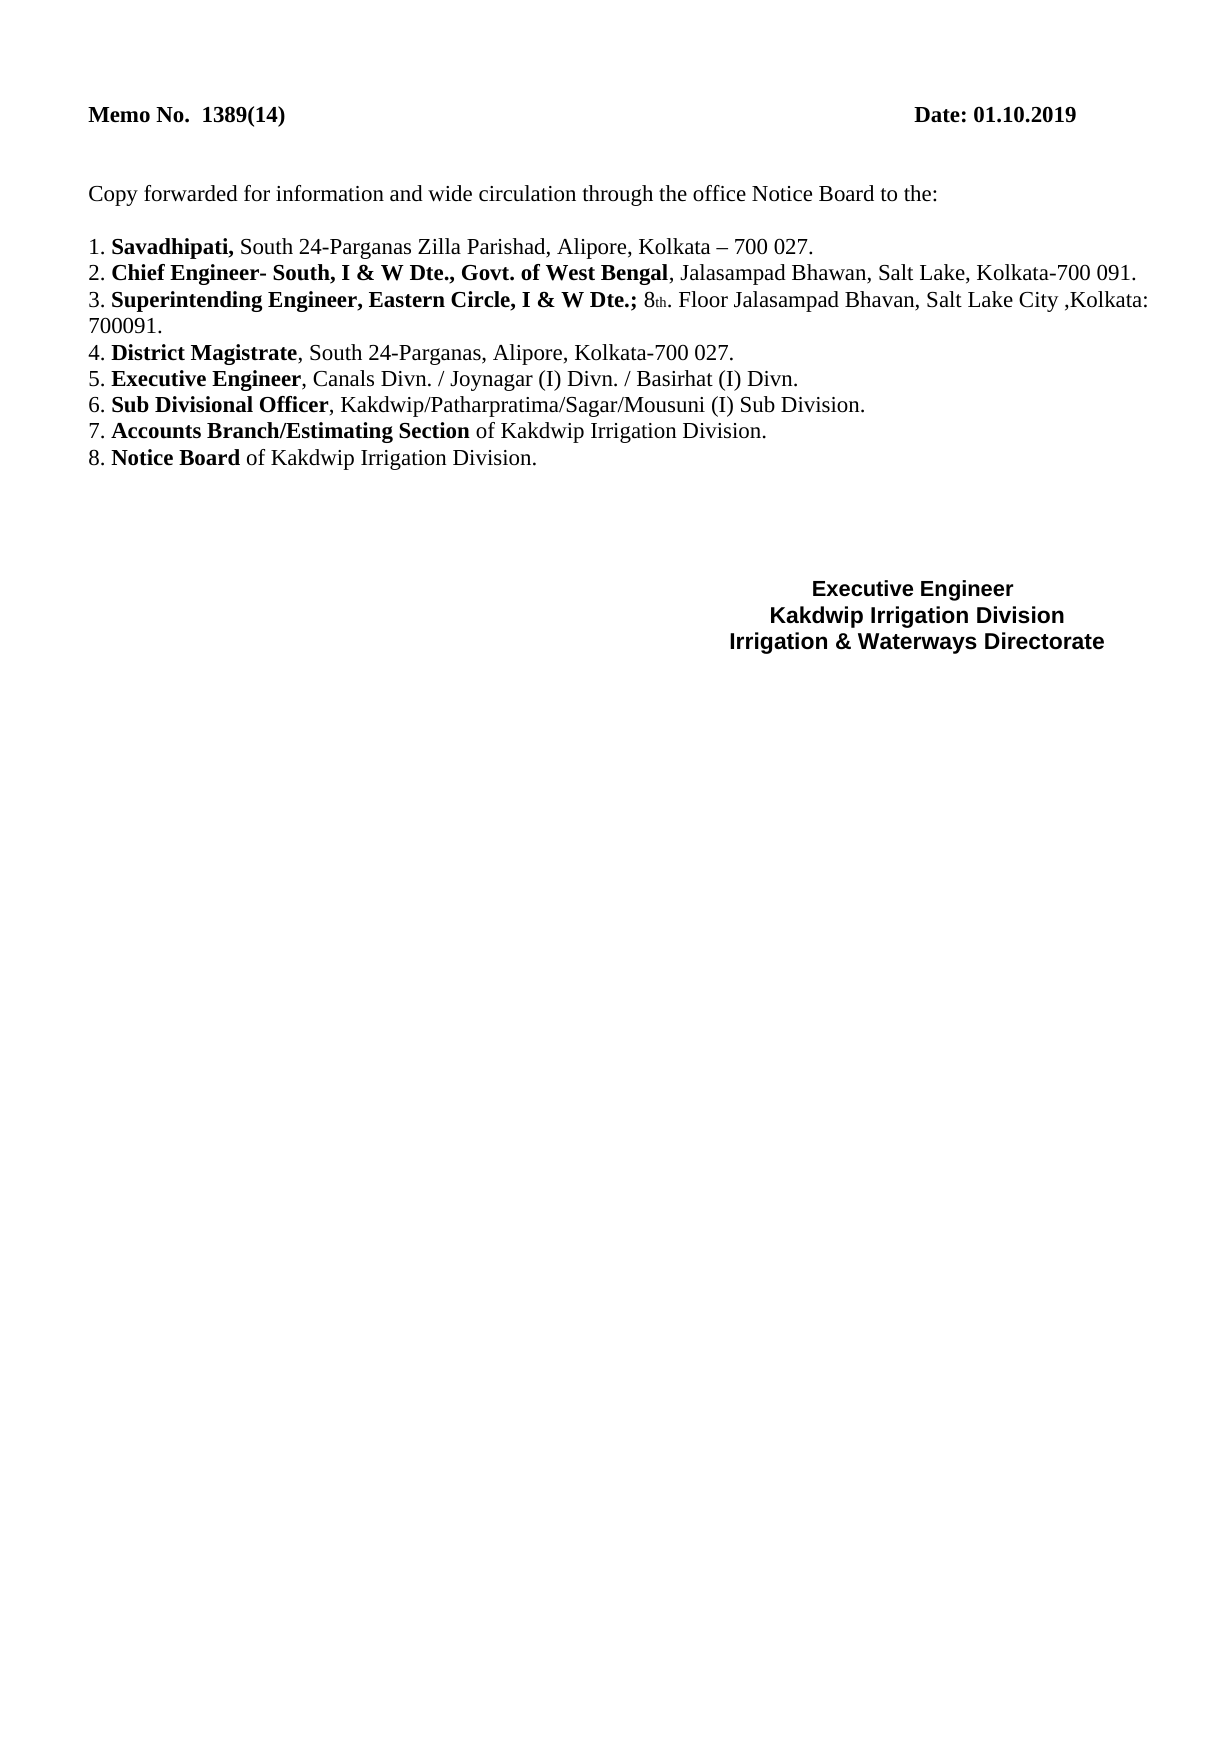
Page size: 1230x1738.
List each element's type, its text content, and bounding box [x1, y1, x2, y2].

text Kakdwip Irrigation Division [88, 602, 1193, 628]
text 3. Superintending Engineer, Eastern Circle, I & W Dte.; 8th. Floor Jalasampad Bhavan, Salt Lake City ,Kolkata: [88, 286, 1219, 312]
text Irrigation & Waterways Directorate [88, 628, 1193, 654]
text 1. Savadhipati, South 24-Parganas Zilla Parishad, Alipore, Kolkata – 700 027. [88, 233, 1219, 259]
text Copy forwarded for information and wide circulation through the office Notice Board to the: [88, 180, 1219, 207]
text 4. District Magistrate, South 24-Parganas, Alipore, Kolkata-700 027. [88, 338, 1219, 365]
text 8. Notice Board of Kakdwip Irrigation Division. [88, 444, 1219, 470]
text 700091. [88, 312, 1219, 338]
text Executive Engineer [812, 576, 1083, 601]
text 2. Chief Engineer- South, I & W Dte., Govt. of West Bengal, Jalasampad Bhawan, Salt Lake, Kolkata-700 091. [88, 259, 1219, 286]
text 7. Accounts Branch/Estimating Section of Kakdwip Irrigation Division. [88, 418, 1219, 444]
text Memo No. 1389(14) Date: 01.10.2019 [88, 101, 1219, 128]
text 6. Sub Divisional Officer, Kakdwip/Patharpratima/Sagar/Mousuni (I) Sub Division. [88, 391, 1219, 418]
text 5. Executive Engineer, Canals Divn. / Joynagar (I) Divn. / Basirhat (I) Divn. [88, 365, 1219, 391]
